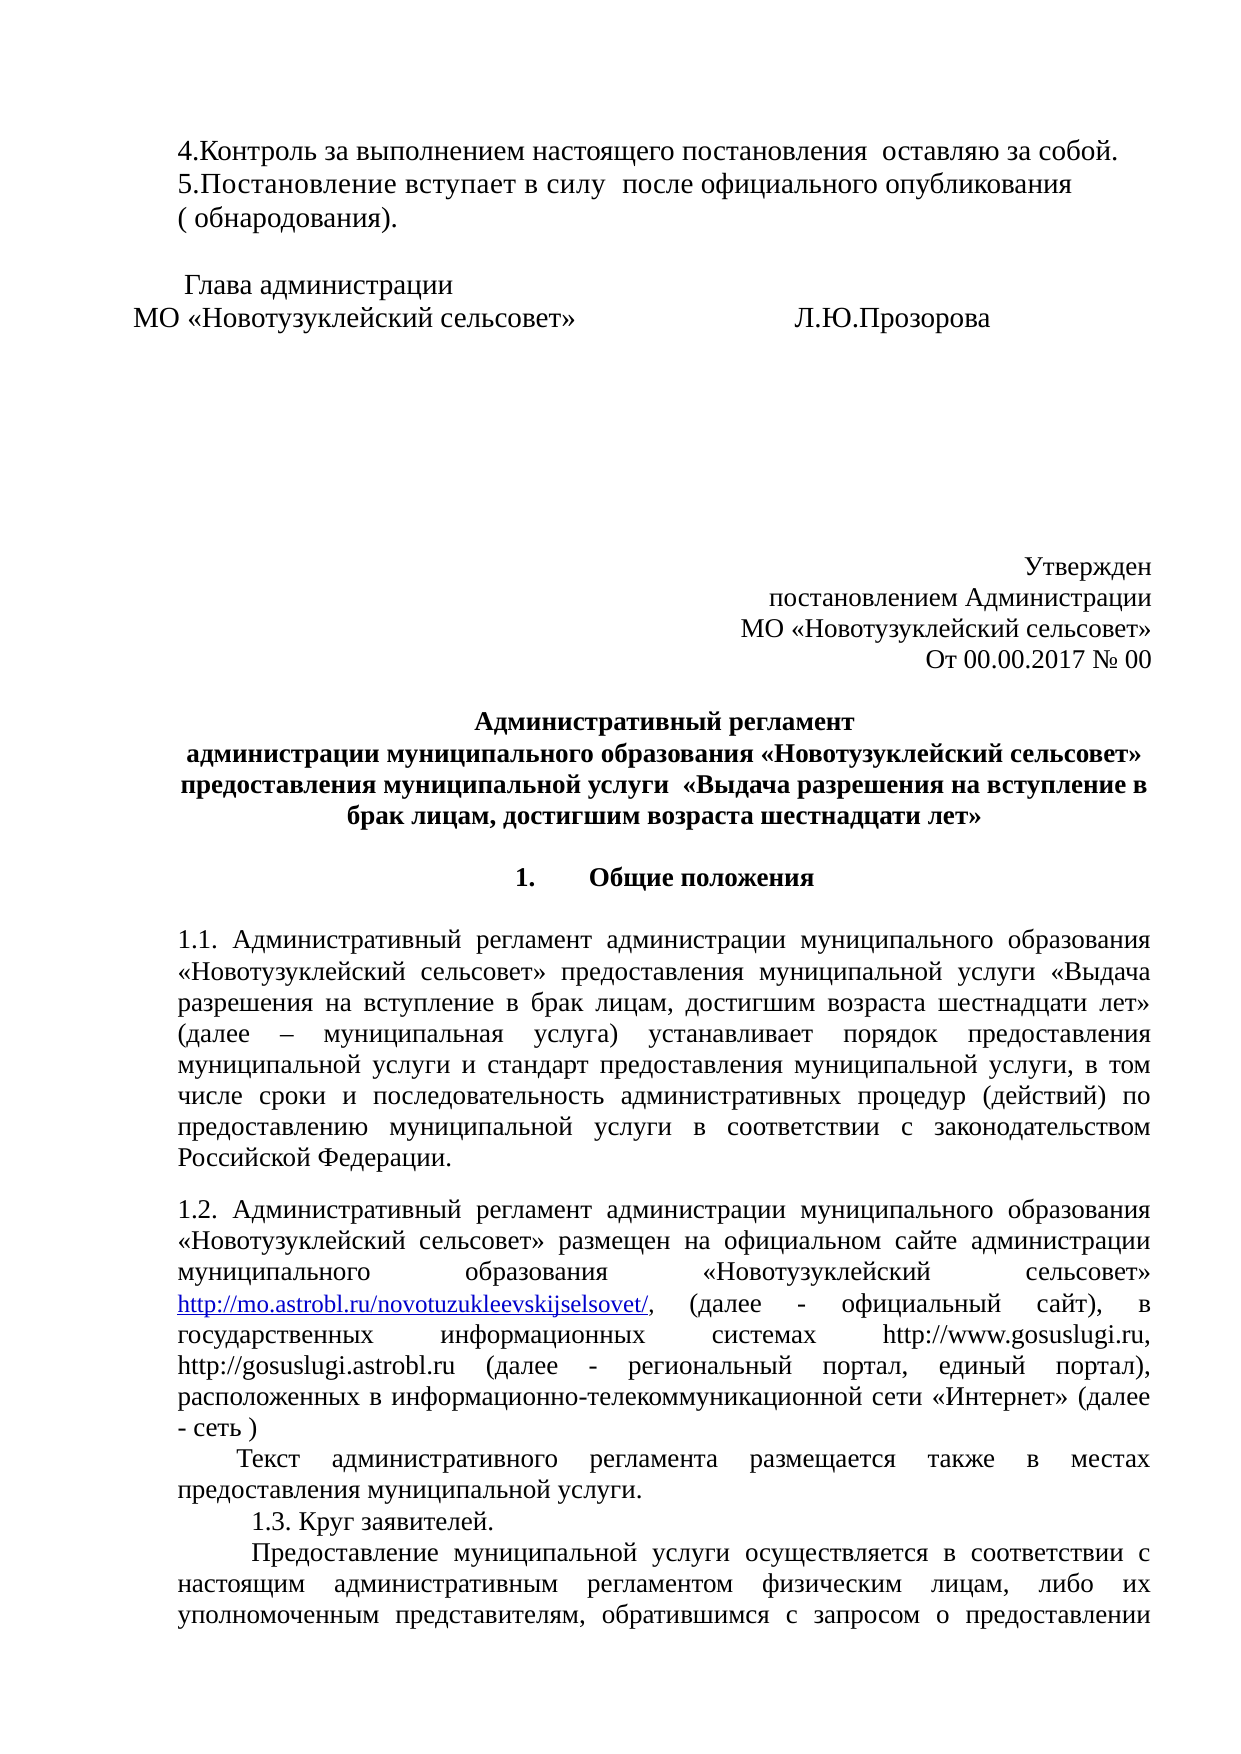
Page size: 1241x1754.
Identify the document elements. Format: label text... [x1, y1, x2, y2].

text Административный регламент [177, 706, 1152, 737]
text 4.Контроль за выполнением настоящего постановления оставляю за собой. [177, 133, 1152, 166]
text Утвержден [177, 550, 1152, 581]
text постановлением Администрации [177, 581, 1152, 612]
text 1.1. Административный регламент администрации муниципального образования «Новотузуклейский сельсовет» предоставления муниципальной услуги «Выдача разрешения на вступление в брак лицам, достигшим возраста шестнадцати лет» (далее – муниципальная услуга) устанавливает порядок предоставления муниципальной услуги и стандарт предоставления муниципальной услуги, в том числе сроки и последовательность административных процедур (действий) по предоставлению муниципальной услуги в соответствии с законодательством Российской Федерации. [177, 923, 1152, 1173]
text Текст административного регламента размещается также в местах предоставления муниципальной услуги. [177, 1442, 1152, 1505]
text От 00.00.2017 № 00 [177, 643, 1152, 674]
list Общие положения [177, 861, 1152, 892]
text МО «Новотузуклейский сельсовет» Л.Ю.Прозорова [133, 301, 1152, 334]
text администрации муниципального образования «Новотузуклейский сельсовет» предоставления муниципальной услуги «Выдача разрешения на вступление в брак лицам, достигшим возраста шестнадцати лет» [177, 737, 1152, 830]
text 5.Постановление вступает в силу после официального опубликования ( обнародования). [177, 166, 1152, 233]
text МО «Новотузуклейский сельсовет» [177, 612, 1152, 643]
text 1.2. Административный регламент администрации муниципального образования «Новотузуклейский сельсовет» размещен на официальном сайте администрации муниципального образования «Новотузуклейский сельсовет» http://mo.astrobl.ru/novotuzukleevskijselsovet/, (далее - официальный сайт), в государственных информационных системах http://www.gosuslugi.ru, http://gosuslugi.astrobl.ru (далее - региональный портал, единый портал), расположенных в информационно-телекоммуникационной сети «Интернет» (далее - сеть ) [177, 1193, 1152, 1442]
text 1.3. Круг заявителей. [177, 1505, 1152, 1536]
text Глава администрации [133, 267, 1152, 301]
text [177, 1536, 1152, 1629]
